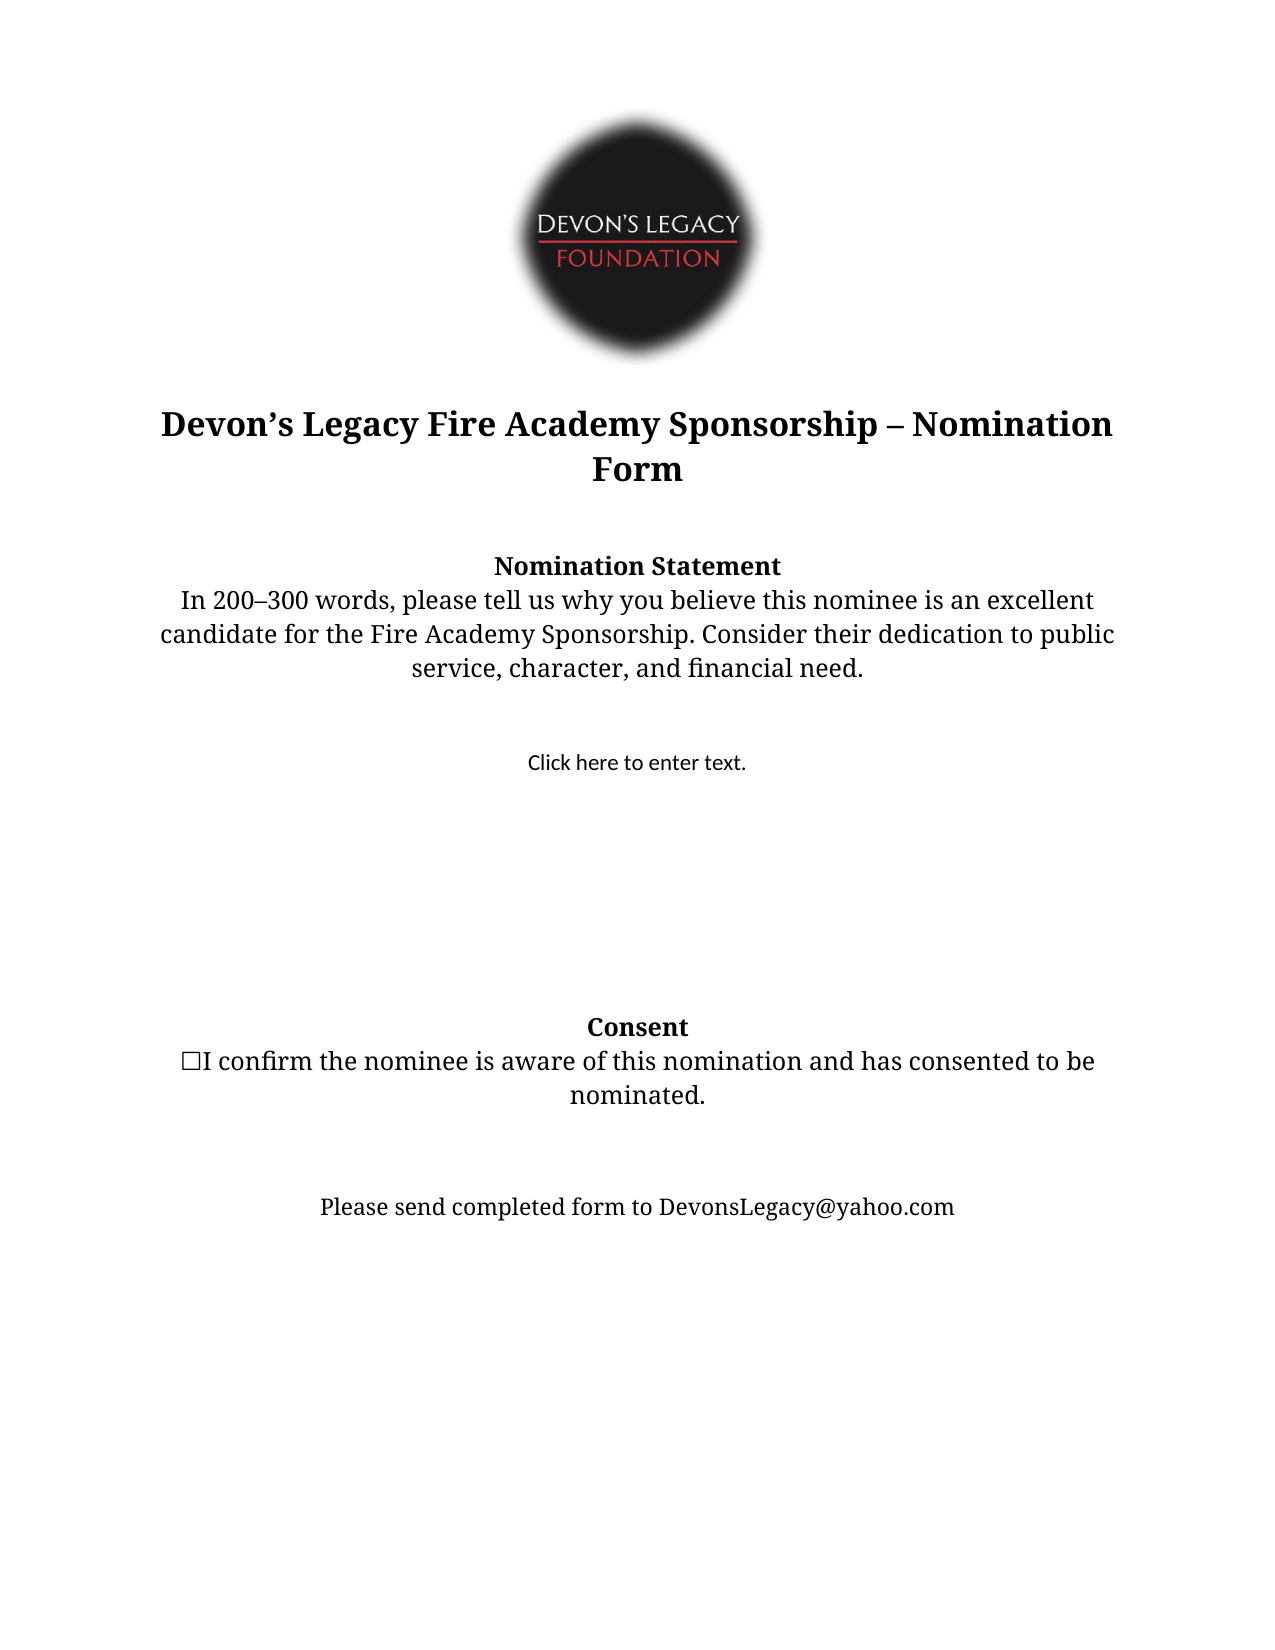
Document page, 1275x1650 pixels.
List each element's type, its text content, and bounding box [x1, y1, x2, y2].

picture [535, 135, 740, 340]
text Nomination Statement In 200–300 words, please tell us why you believe this nominee is an excellent candidate for the Fire Academy Sponsorship. Consider their dedication to public service, character, and financial need. [150, 548, 1125, 685]
text Consent I confirm the nominee is aware of this nomination and has consented to be nominated. [150, 1009, 1125, 1112]
text Please send completed form to DevonsLegacy@yahoo.com [150, 1191, 1125, 1222]
